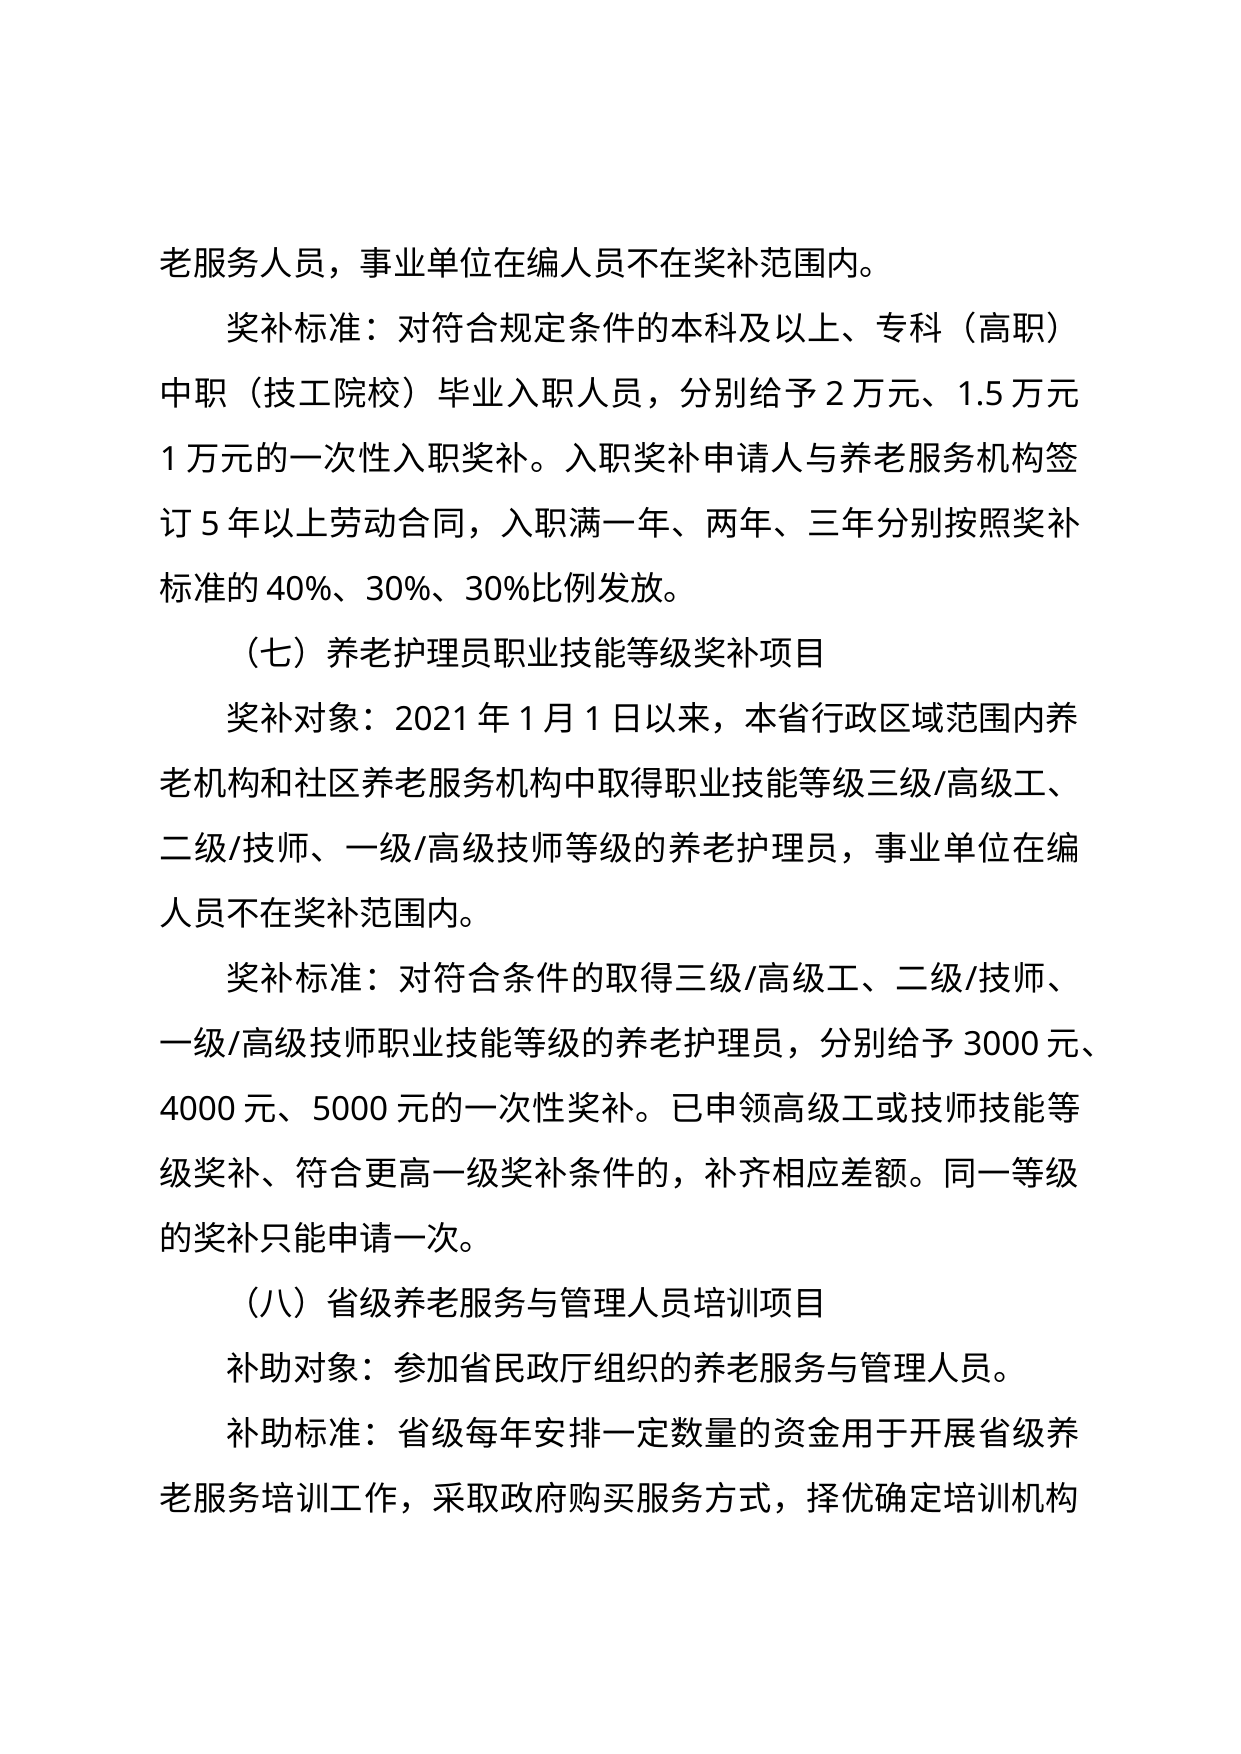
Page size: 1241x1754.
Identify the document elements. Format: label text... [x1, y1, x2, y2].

text 补助对象：参加省民政厅组织的养老服务与管理人员。 [159, 1333, 1081, 1398]
text 奖补标准：对符合条件的取得三级/高级工、二级/技师、一级/高级技师职业技能等级的养老护理员，分别给予3000元、4000元、5000元的一次性奖补。已申领高级工或技师技能等级奖补、符合更高一级奖补条件的，补齐相应差额。同一等级的奖补只能申请一次。 [159, 943, 1081, 1268]
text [159, 1398, 1081, 1528]
text 奖补标准：对符合规定条件的本科及以上、专科（高职）、中职（技工院校）毕业入职人员，分别给予2万元、1.5万元、1万元的一次性入职奖补。入职奖补申请人与养老服务机构签订5年以上劳动合同，入职满一年、两年、三年分别按照奖补标准的40%、30%、30%比例发放。 [159, 293, 1081, 618]
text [159, 228, 1081, 293]
text （七）养老护理员职业技能等级奖补项目 [159, 618, 1081, 683]
text （八）省级养老服务与管理人员培训项目 [159, 1268, 1081, 1333]
text 奖补对象：2021年1月1日以来，本省行政区域范围内养老机构和社区养老服务机构中取得职业技能等级三级/高级工、二级/技师、一级/高级技师等级的养老护理员，事业单位在编人员不在奖补范围内。 [159, 683, 1081, 943]
